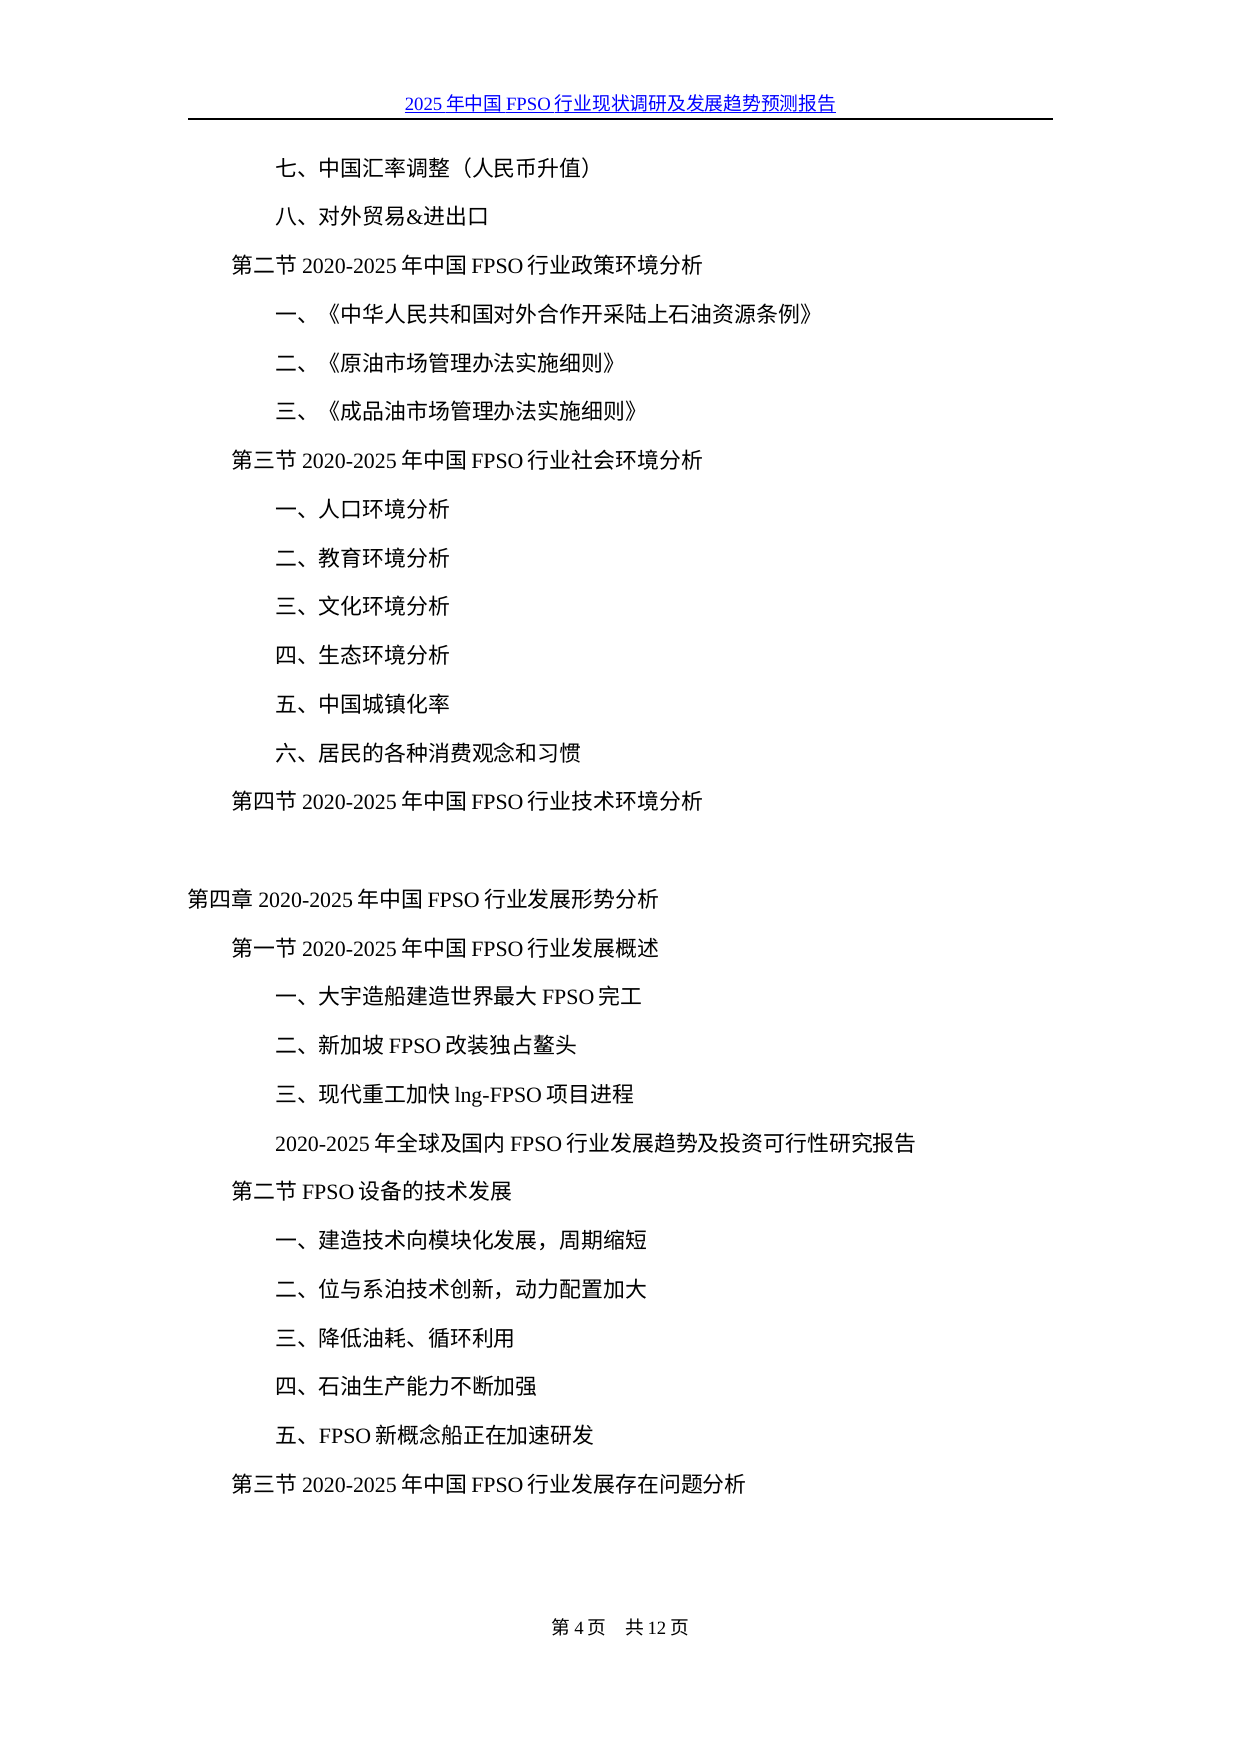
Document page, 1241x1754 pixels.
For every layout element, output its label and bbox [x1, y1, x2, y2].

text [187, 150, 1053, 1499]
